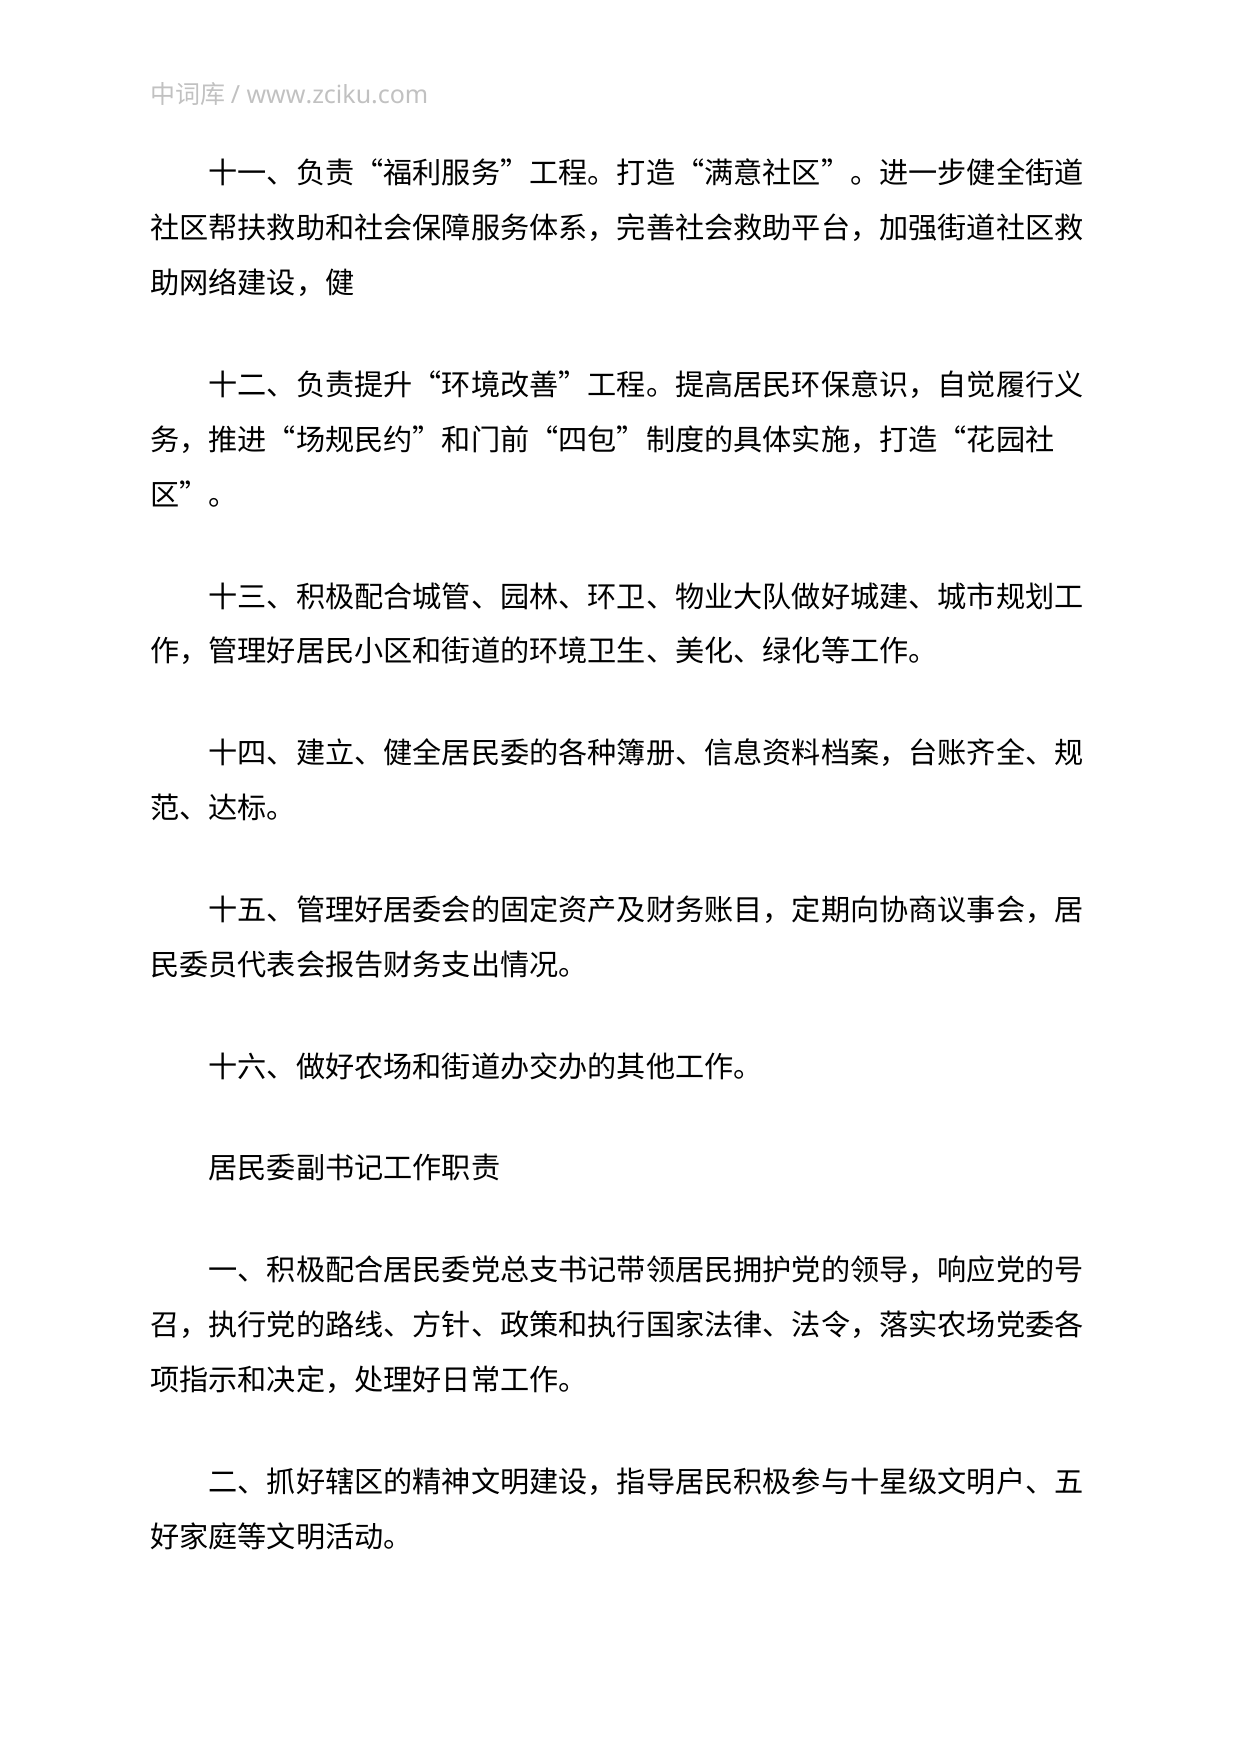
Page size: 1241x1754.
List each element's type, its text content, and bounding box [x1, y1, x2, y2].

text 二、抓好辖区的精神文明建设，指导居民积极参与十星级文明户、五好家庭等文明活动。 [150, 1458, 1090, 1555]
text 十三、积极配合城管、园林、环卫、物业大队做好城建、城市规划工作，管理好居民小区和街道的环境卫生、美化、绿化等工作。 [150, 573, 1090, 670]
text 居民委副书记工作职责 [150, 1145, 1090, 1187]
text 十六、做好农场和街道办交办的其他工作。 [150, 1043, 1090, 1085]
text 十二、负责提升“环境改善”工程。提高居民环保意识，自觉履行义务，推进“场规民约”和门前“四包”制度的具体实施，打造“花园社区”。 [150, 362, 1090, 514]
text 十一、负责“福利服务”工程。打造“满意社区”。进一步健全街道社区帮扶救助和社会保障服务体系，完善社会救助平台，加强街道社区救助网络建设，健 [150, 150, 1090, 302]
text 十五、管理好居委会的固定资产及财务账目，定期向协商议事会，居民委员代表会报告财务支出情况。 [150, 886, 1090, 984]
text 十四、建立、健全居民委的各种簿册、信息资料档案，台账齐全、规范、达标。 [150, 730, 1090, 827]
text 一、积极配合居民委党总支书记带领居民拥护党的领导，响应党的号召，执行党的路线、方针、政策和执行国家法律、法令，落实农场党委各项指示和决定，处理好日常工作。 [150, 1247, 1090, 1399]
